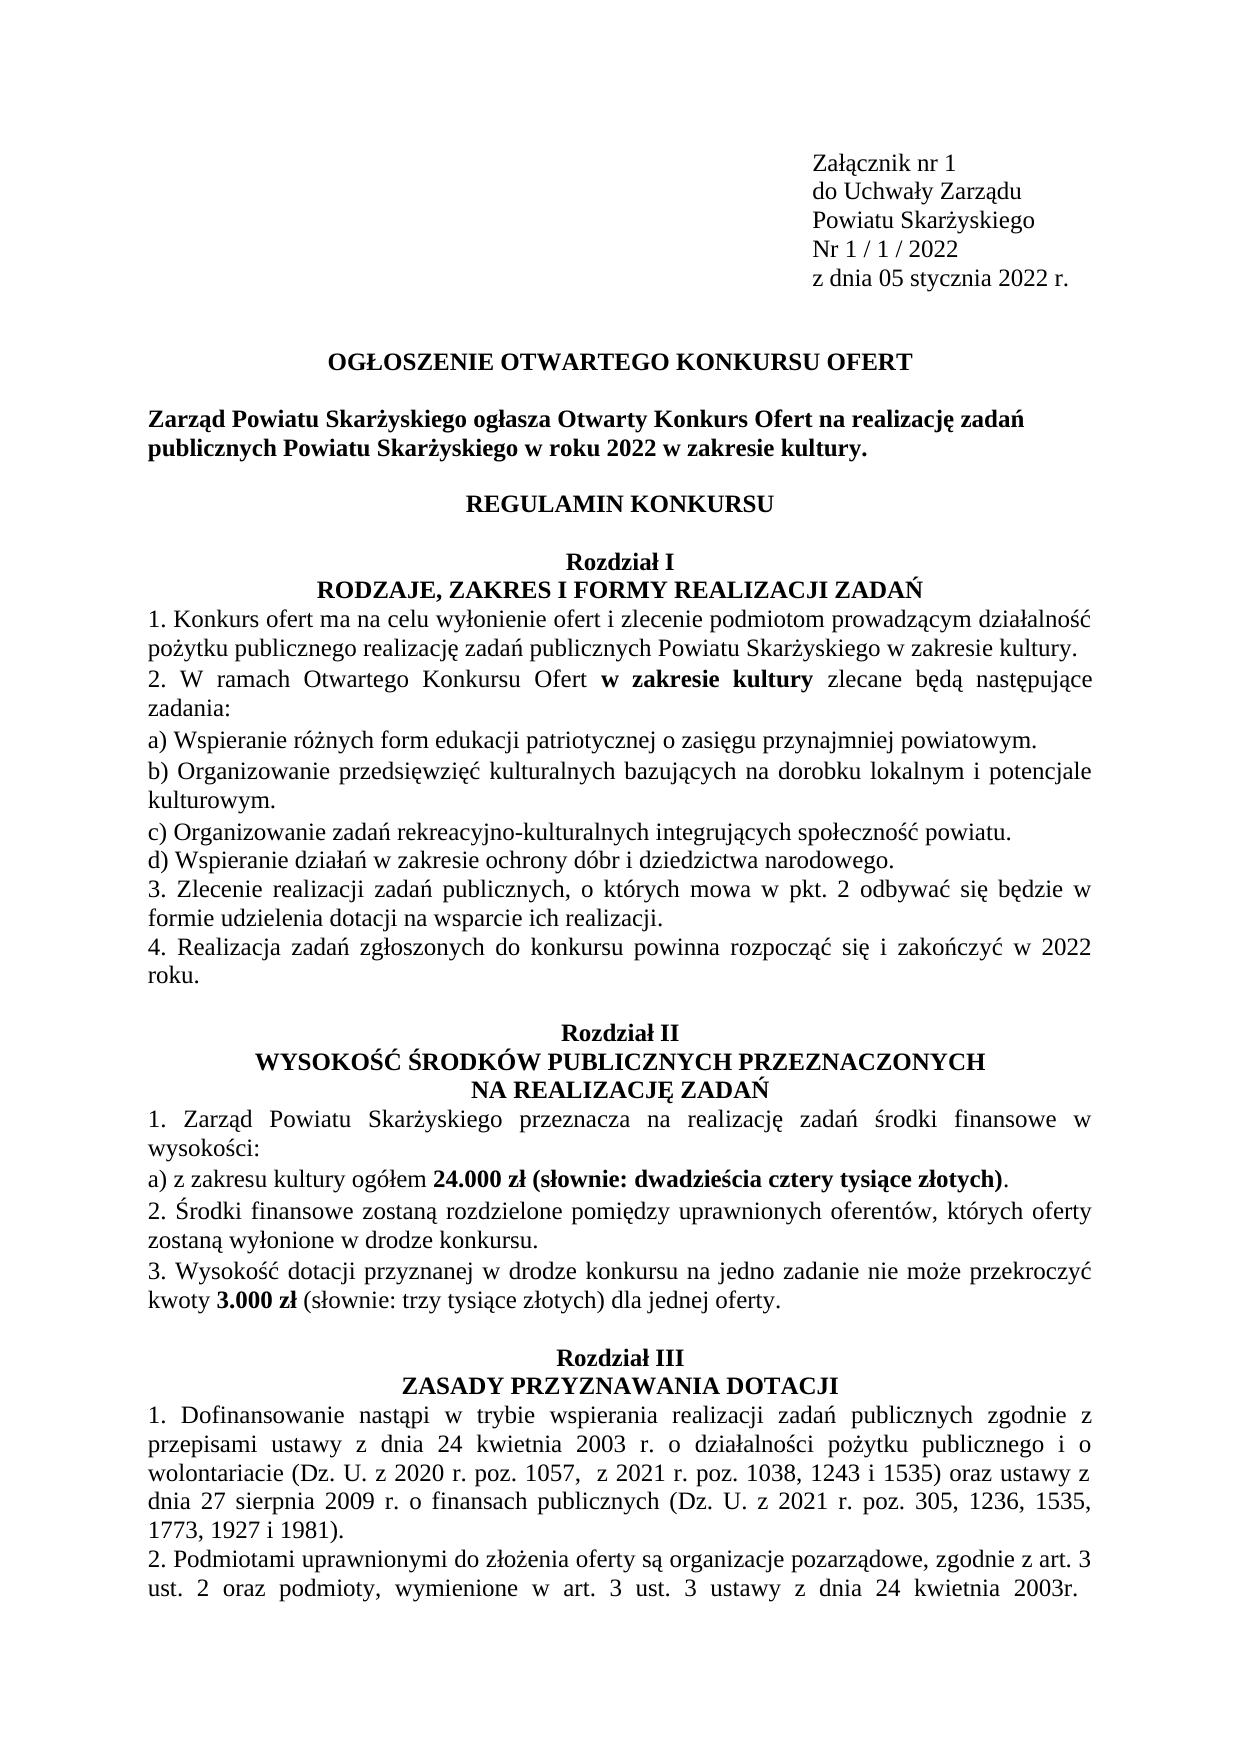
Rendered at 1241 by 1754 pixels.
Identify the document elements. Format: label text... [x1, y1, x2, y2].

text do Uchwały Zarządu [148, 176, 1093, 205]
text 2. Środki finansowe zostaną rozdzielone pomiędzy uprawnionych oferentów, których oferty zostaną wyłonione w drodze konkursu. [148, 1196, 1093, 1253]
text Rozdział II [148, 1018, 1093, 1047]
text a) Wspieranie różnych form edukacji patriotycznej o zasięgu przynajmniej powiatowym. [148, 725, 1093, 753]
text OGŁOSZENIE OTWARTEGO KONKURSU OFERT [148, 347, 1093, 375]
text 1. Zarząd Powiatu Skarżyskiego przeznacza na realizację zadań środki finansowe w wysokości: [148, 1104, 1093, 1162]
text Załącznik nr 1 [148, 148, 1093, 176]
text RODZAJE, ZAKRES I FORMY REALIZACJI ZADAŃ [148, 575, 1093, 604]
text Powiatu Skarżyskiego [148, 205, 1093, 234]
text c) Organizowanie zadań rekreacyjno-kulturalnych integrujących społeczność powiatu. [148, 817, 1093, 845]
text 4. Realizacja zadań zgłoszonych do konkursu powinna rozpocząć się i zakończyć w 2022 roku. [148, 932, 1093, 989]
text a) z zakresu kultury ogółem 24.000 zł (słownie: dwadzieścia cztery tysiące złotych). [148, 1164, 1093, 1193]
text d) Wspieranie działań w zakresie ochrony dóbr i dziedzictwa narodowego. [148, 845, 1093, 874]
text 1. Dofinansowanie nastąpi w trybie wspierania realizacji zadań publicznych zgodnie z przepisami ustawy z dnia 24 kwietnia 2003 r. o działalności pożytku publicznego i o wolontariacie (Dz. U. z 2020 r. poz. 1057, z 2021 r. poz. 1038, 1243 i 1535) oraz ustawy z dnia 27 sierpnia 2009 r. o finansach publicznych (Dz. U. z 2021 r. poz. 305, 1236, 1535, 1773, 1927 i 1981). [148, 1400, 1093, 1544]
text 1. Konkurs ofert ma na celu wyłonienie ofert i zlecenie podmiotom prowadzącym działalność pożytku publicznego realizację zadań publicznych Powiatu Skarżyskiego w zakresie kultury. [148, 604, 1093, 662]
text Rozdział III [148, 1343, 1093, 1371]
text REGULAMIN KONKURSU [148, 489, 1093, 518]
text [148, 1544, 1093, 1601]
text NA REALIZACJĘ ZADAŃ [148, 1075, 1093, 1104]
text Rozdział I [148, 547, 1093, 575]
text b) Organizowanie przedsięwzięć kulturalnych bazujących na dorobku lokalnym i potencjale kulturowym. [148, 756, 1093, 814]
text ZASADY PRZYZNAWANIA DOTACJI [148, 1371, 1093, 1400]
text Zarząd Powiatu Skarżyskiego ogłasza Otwarty Konkurs Ofert na realizację zadań publicznych Powiatu Skarżyskiego w roku 2022 w zakresie kultury. [148, 404, 1093, 462]
text 2. W ramach Otwartego Konkursu Ofert w zakresie kultury zlecane będą następujące zadania: [148, 664, 1093, 722]
text WYSOKOŚĆ ŚRODKÓW PUBLICZNYCH PRZEZNACZONYCH [148, 1047, 1093, 1075]
text 3. Zlecenie realizacji zadań publicznych, o których mowa w pkt. 2 odbywać się będzie w formie udzielenia dotacji na wsparcie ich realizacji. [148, 874, 1093, 932]
text 3. Wysokość dotacji przyznanej w drodze konkursu na jedno zadanie nie może przekroczyć kwoty 3.000 zł (słownie: trzy tysiące złotych) dla jednej oferty. [148, 1256, 1093, 1314]
text Nr 1 / 1 / 2022 [148, 234, 1093, 263]
text z dnia 05 stycznia 2022 r. [148, 263, 1093, 291]
